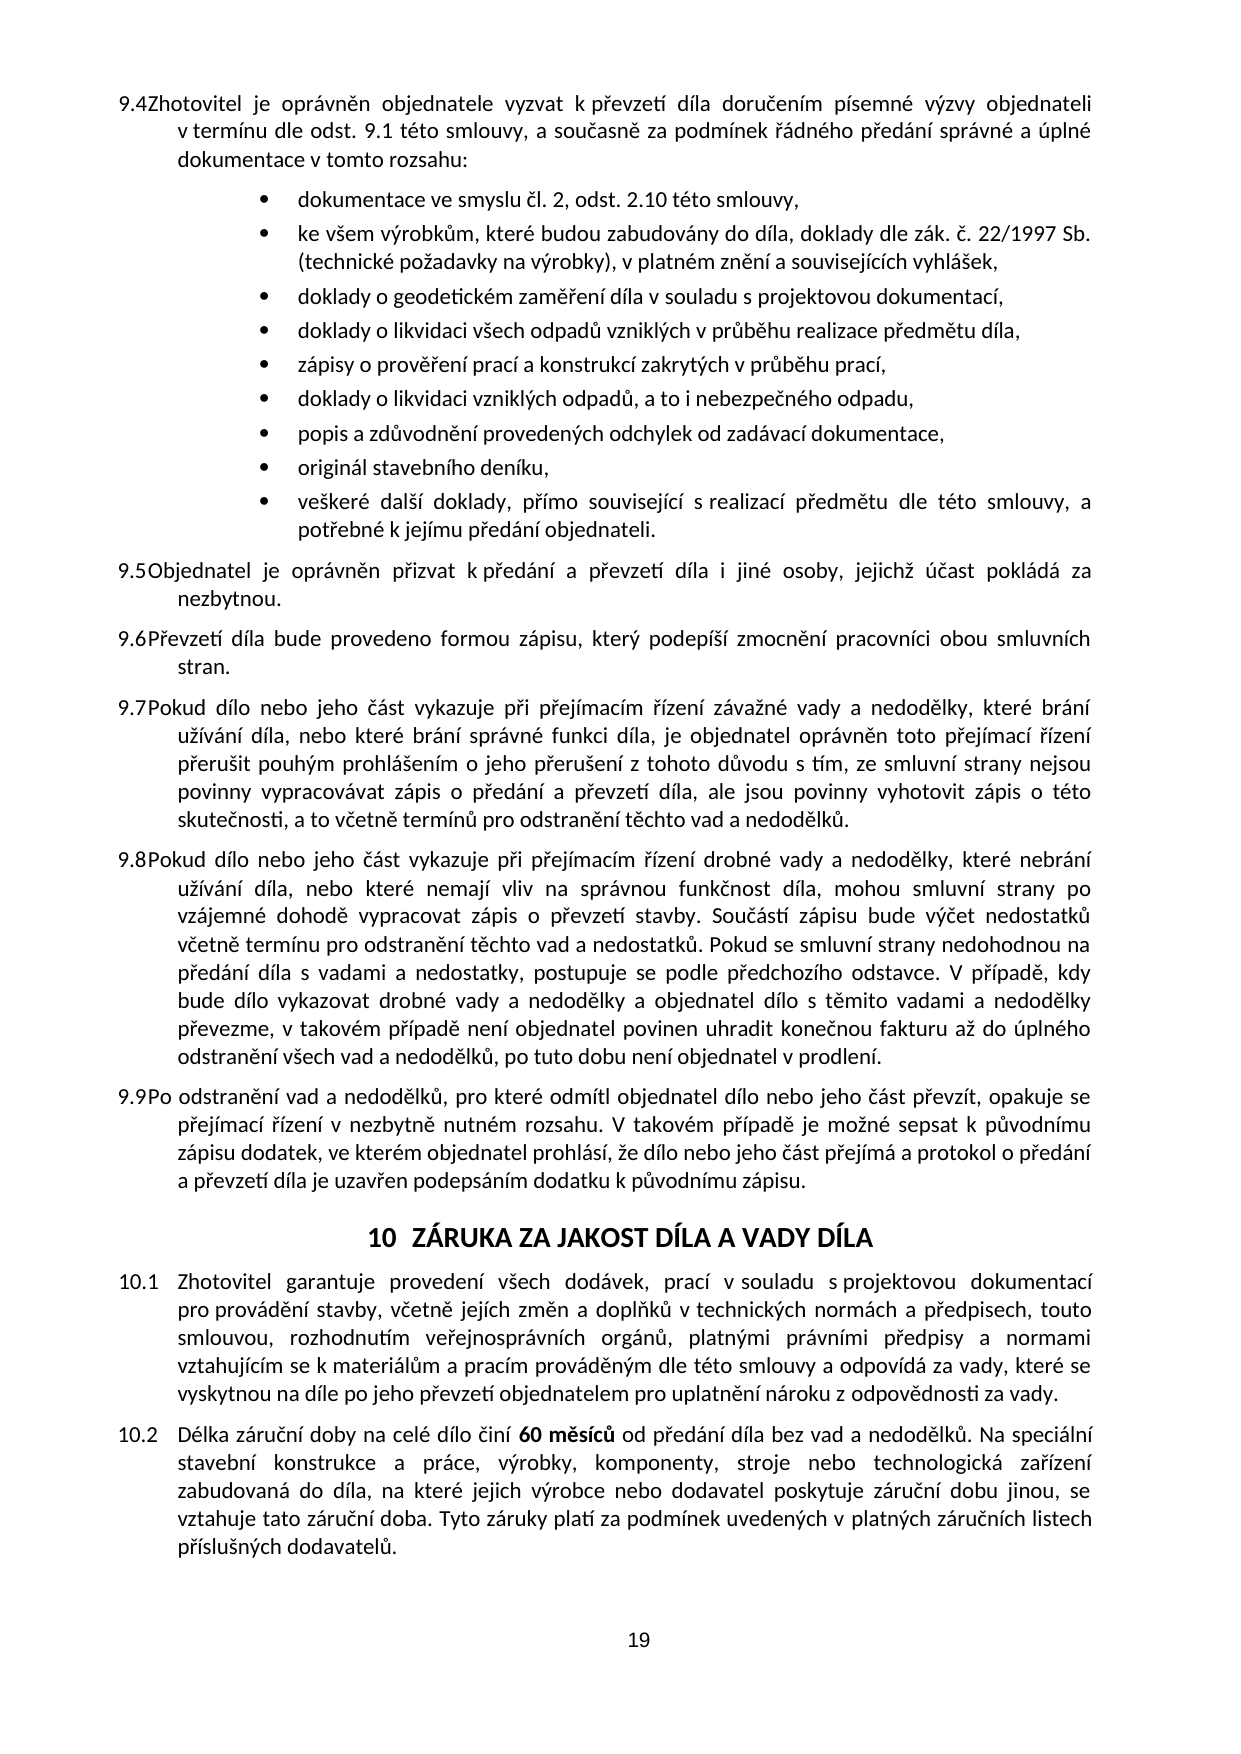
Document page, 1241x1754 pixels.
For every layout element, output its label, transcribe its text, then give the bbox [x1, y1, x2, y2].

subtitle popis a zdůvodnění provedených odchylek od zadávací dokumentace, [260, 419, 1093, 447]
subtitle Po odstranění vad a nedodělků, pro které odmítl objednatel dílo nebo jeho část převzít, opakuje se přejímací řízení v nezbytně nutném rozsahu. V takovém případě je možné sepsat k původnímu zápisu dodatek, ve kterém objednatel prohlásí, že dílo nebo jeho část přejímá a protokol o předání a převzetí díla je uzavřen podepsáním dodatku k původnímu zápisu. [117, 1082, 1093, 1194]
subtitle Délka záruční doby na celé dílo činí 60 měsíců od předání díla bez vad a nedodělků. Na speciální stavební konstrukce a práce, výrobky, komponenty, stroje nebo technologická zařízení zabudovaná do díla, na které jejich výrobce nebo dodavatel poskytuje záruční dobu jinou, se vztahuje tato záruční doba. Tyto záruky platí za podmínek uvedených v platných záručních listech příslušných dodavatelů. [117, 1420, 1093, 1560]
subtitle doklady o likvidaci všech odpadů vzniklých v průběhu realizace předmětu díla, [260, 316, 1093, 344]
subtitle Zhotovitel garantuje provedení všech dodávek, prací v souladu s projektovou dokumentací pro provádění stavby, včetně jejích změn a doplňků v technických normách a předpisech, touto smlouvou, rozhodnutím veřejnosprávních orgánů, platnými právními předpisy a normami vztahujícím se k materiálům a pracím prováděným dle této smlouvy a odpovídá za vady, které se vyskytnou na díle po jeho převzetí objednatelem pro uplatnění nároku z odpovědnosti za vady. [118, 1267, 1093, 1408]
subtitle Objednatel je oprávněn přizvat k předání a převzetí díla i jiné osoby, jejichž účast pokládá za nezbytnou. [117, 556, 1093, 612]
subtitle ke všem výrobkům, které budou zabudovány do díla, doklady dle zák. č. 22/1997 Sb. (technické požadavky na výrobky), v platném znění a souvisejících vyhlášek, [260, 219, 1093, 276]
subtitle doklady o geodetickém zaměření díla v souladu s projektovou dokumentací, [260, 282, 1093, 310]
subtitle originál stavebního deníku, [260, 453, 1093, 481]
subtitle Zhotovitel je oprávněn objednatele vyzvat k převzetí díla doručením písemné výzvy objednateli v termínu dle odst. 9.1 této smlouvy, a současně za podmínek řádného předání správné a úplné dokumentace v tomto rozsahu: [118, 89, 1093, 173]
subtitle Záruka za jakost díla a vady díla [148, 1219, 1093, 1255]
subtitle doklady o likvidaci vzniklých odpadů, a to i nebezpečného odpadu, [260, 384, 1093, 413]
subtitle veškeré další doklady, přímo související s realizací předmětu dle této smlouvy, a potřebné k jejímu předání objednateli. [260, 487, 1093, 543]
subtitle Pokud dílo nebo jeho část vykazuje při přejímacím řízení drobné vady a nedodělky, které nebrání užívání díla, nebo které nemají vliv na správnou funkčnost díla, mohou smluvní strany po vzájemné dohodě vypracovat zápis o převzetí stavby. Součástí zápisu bude výčet nedostatků včetně termínu pro odstranění těchto vad a nedostatků. Pokud se smluvní strany nedohodnou na předání díla s vadami a nedostatky, postupuje se podle předchozího odstavce. V případě, kdy bude dílo vykazovat drobné vady a nedodělky a objednatel dílo s těmito vadami a nedodělky převezme, v takovém případě není objednatel povinen uhradit konečnou fakturu až do úplného odstranění všech vad a nedodělků, po tuto dobu není objednatel v prodlení. [117, 846, 1093, 1070]
subtitle zápisy o prověření prací a konstrukcí zakrytých v průběhu prací, [260, 350, 1093, 378]
subtitle Převzetí díla bude provedeno formou zápisu, který podepíší zmocnění pracovníci obou smluvních stran. [117, 624, 1093, 681]
subtitle dokumentace ve smyslu čl. 2, odst. 2.10 této smlouvy, [260, 185, 1093, 213]
subtitle Pokud dílo nebo jeho část vykazuje při přejímacím řízení závažné vady a nedodělky, které brání užívání díla, nebo které brání správné funkci díla, je objednatel oprávněn toto přejímací řízení přerušit pouhým prohlášením o jeho přerušení z tohoto důvodu s tím, ze smluvní strany nejsou povinny vypracovávat zápis o předání a převzetí díla, ale jsou povinny vyhotovit zápis o této skutečnosti, a to včetně termínů pro odstranění těchto vad a nedodělků. [117, 693, 1093, 833]
